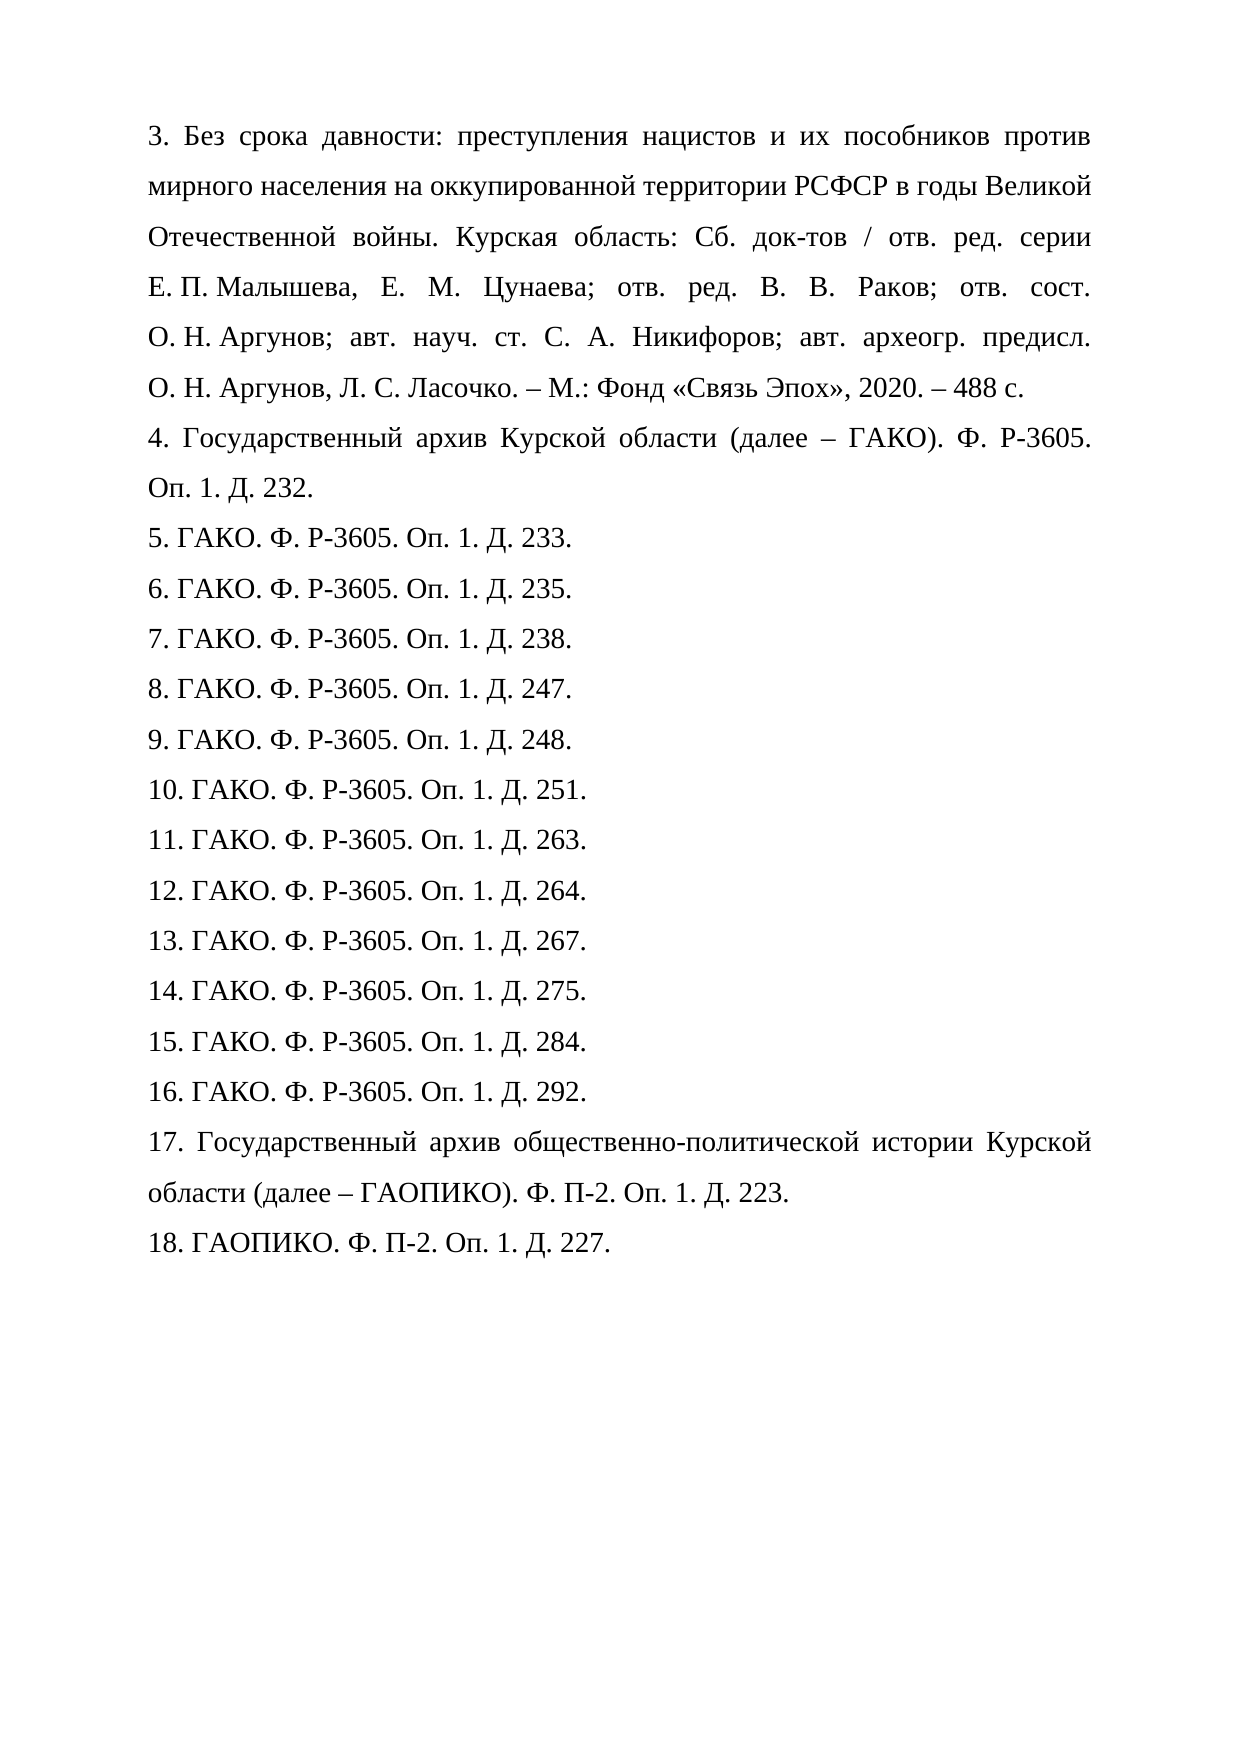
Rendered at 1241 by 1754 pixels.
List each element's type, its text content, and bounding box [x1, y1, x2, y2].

text 6. ГАКО. Ф. Р-3605. Оп. 1. Д. 235. [148, 571, 1092, 604]
text 7. ГАКО. Ф. Р-3605. Оп. 1. Д. 238. [148, 621, 1092, 655]
text 11. ГАКО. Ф. Р-3605. Оп. 1. Д. 263. [148, 822, 1092, 856]
text 17. Государственный архив общественно-политической истории Курской области (далее – ГАОПИКО). Ф. П-2. Оп. 1. Д. 223. [148, 1124, 1092, 1208]
text 4. Государственный архив Курской области (далее – ГАКО). Ф. Р-3605. Оп. 1. Д. 232. [148, 420, 1092, 504]
text 13. ГАКО. Ф. Р-3605. Оп. 1. Д. 267. [148, 923, 1092, 957]
text 8. ГАКО. Ф. Р-3605. Оп. 1. Д. 247. [148, 672, 1092, 705]
text 14. ГАКО. Ф. Р-3605. Оп. 1. Д. 275. [148, 973, 1092, 1007]
text 10. ГАКО. Ф. Р-3605. Оп. 1. Д. 251. [148, 772, 1092, 806]
text 15. ГАКО. Ф. Р-3605. Оп. 1. Д. 284. [148, 1024, 1092, 1057]
text 5. ГАКО. Ф. Р-3605. Оп. 1. Д. 233. [148, 521, 1092, 554]
text 3. Без срока давности: преступления нацистов и их пособников против мирного населения на оккупированной территории РСФСР в годы Великой Отечественной войны. Курская область: Сб. док-тов / отв. ред. серии Е. П. Малышева, Е. М. Цунаева; отв. ред. В. В. Раков; отв. сост. О. Н. Аргунов; авт. науч. ст. С. А. Никифоров; авт. археогр. предисл. О. Н. Аргунов, Л. С. Ласочко. – М.: Фонд «Связь Эпох», 2020. – 488 с. [148, 118, 1092, 403]
text 9. ГАКО. Ф. Р-3605. Оп. 1. Д. 248. [148, 722, 1092, 755]
text 12. ГАКО. Ф. Р-3605. Оп. 1. Д. 264. [148, 873, 1092, 906]
text 18. ГАОПИКО. Ф. П-2. Оп. 1. Д. 227. [148, 1225, 1092, 1258]
text 16. ГАКО. Ф. Р-3605. Оп. 1. Д. 292. [148, 1074, 1092, 1108]
